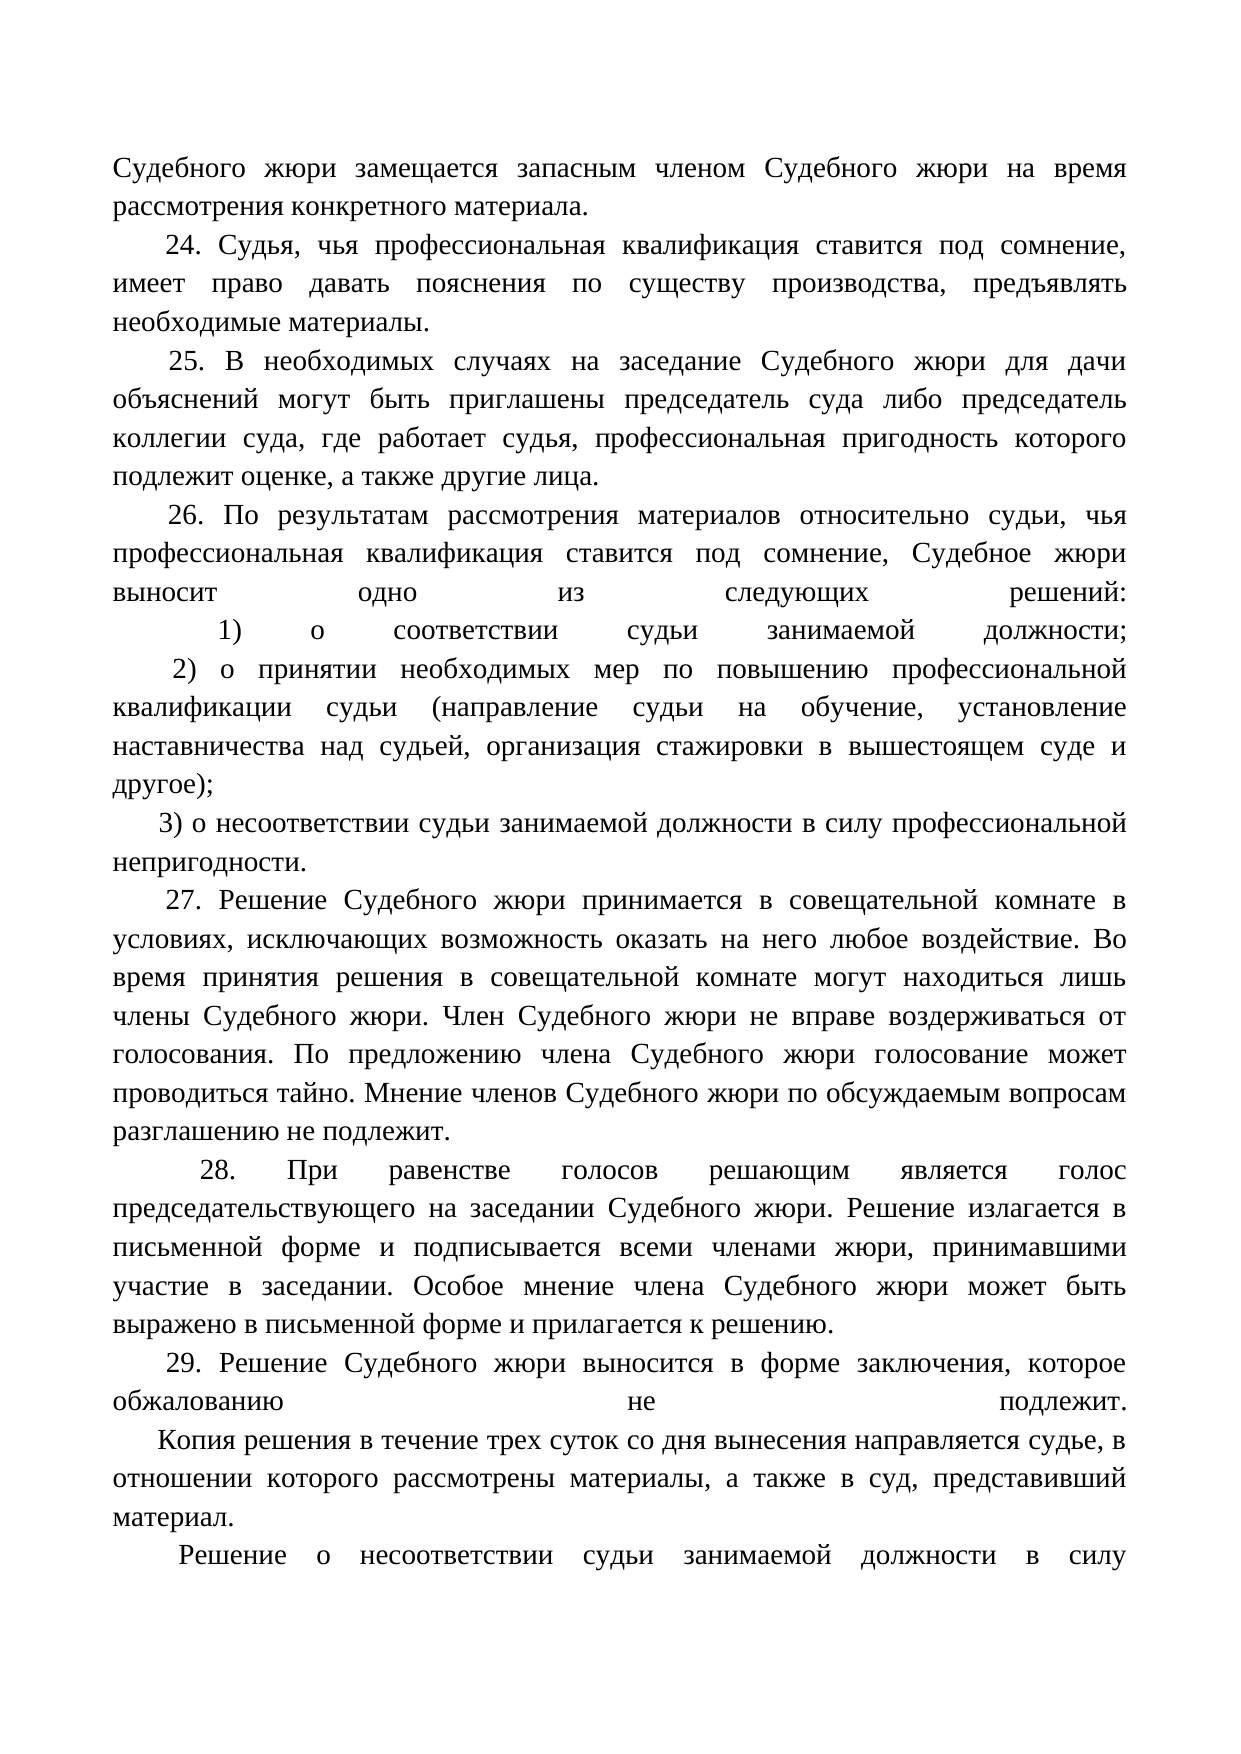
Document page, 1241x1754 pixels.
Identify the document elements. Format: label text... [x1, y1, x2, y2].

text 27. Решение Судебного жюри принимается в совещательной комнате в условиях, исключающих возможность оказать на него любое воздействие. Во время принятия решения в совещательной комнате могут находиться лишь члены Судебного жюри. Член Судебного жюри не вправе воздерживаться от голосования. По предложению члена Судебного жюри голосование может проводиться тайно. Мнение членов Судебного жюри по обсуждаемым вопросам разглашению не подлежит. [112, 882, 1128, 1147]
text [112, 150, 1128, 222]
text 25. В необходимых случаях на заседание Судебного жюри для дачи объяснений могут быть приглашены председатель суда либо председатель коллегии суда, где работает судья, профессиональная пригодность которого подлежит оценке, а также другие лица. [112, 343, 1128, 492]
text 26. По результатам рассмотрения материалов относительно судьи, чья профессиональная квалификация ставится под сомнение, Судебное жюри выносит одно из следующих решений: 1) о соответствии судьи занимаемой должности; 2) о принятии необходимых мер по повышению профессиональной квалификации судьи (направление судьи на обучение, установление наставничества над судьей, организация стажировки в вышестоящем суде и другое); 3) о несоответствии судьи занимаемой должности в силу профессиональной непригодности. [112, 497, 1128, 877]
text 28. При равенстве голосов решающим является голос председательствующего на заседании Судебного жюри. Решение излагается в письменной форме и подписывается всеми членами жюри, принимавшими участие в заседании. Особое мнение члена Судебного жюри может быть выражено в письменной форме и прилагается к решению. [112, 1152, 1128, 1340]
text 24. Судья, чья профессиональная квалификация ставится под сомнение, имеет право давать пояснения по существу производства, предъявлять необходимые материалы. [112, 227, 1128, 338]
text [112, 1345, 1128, 1571]
